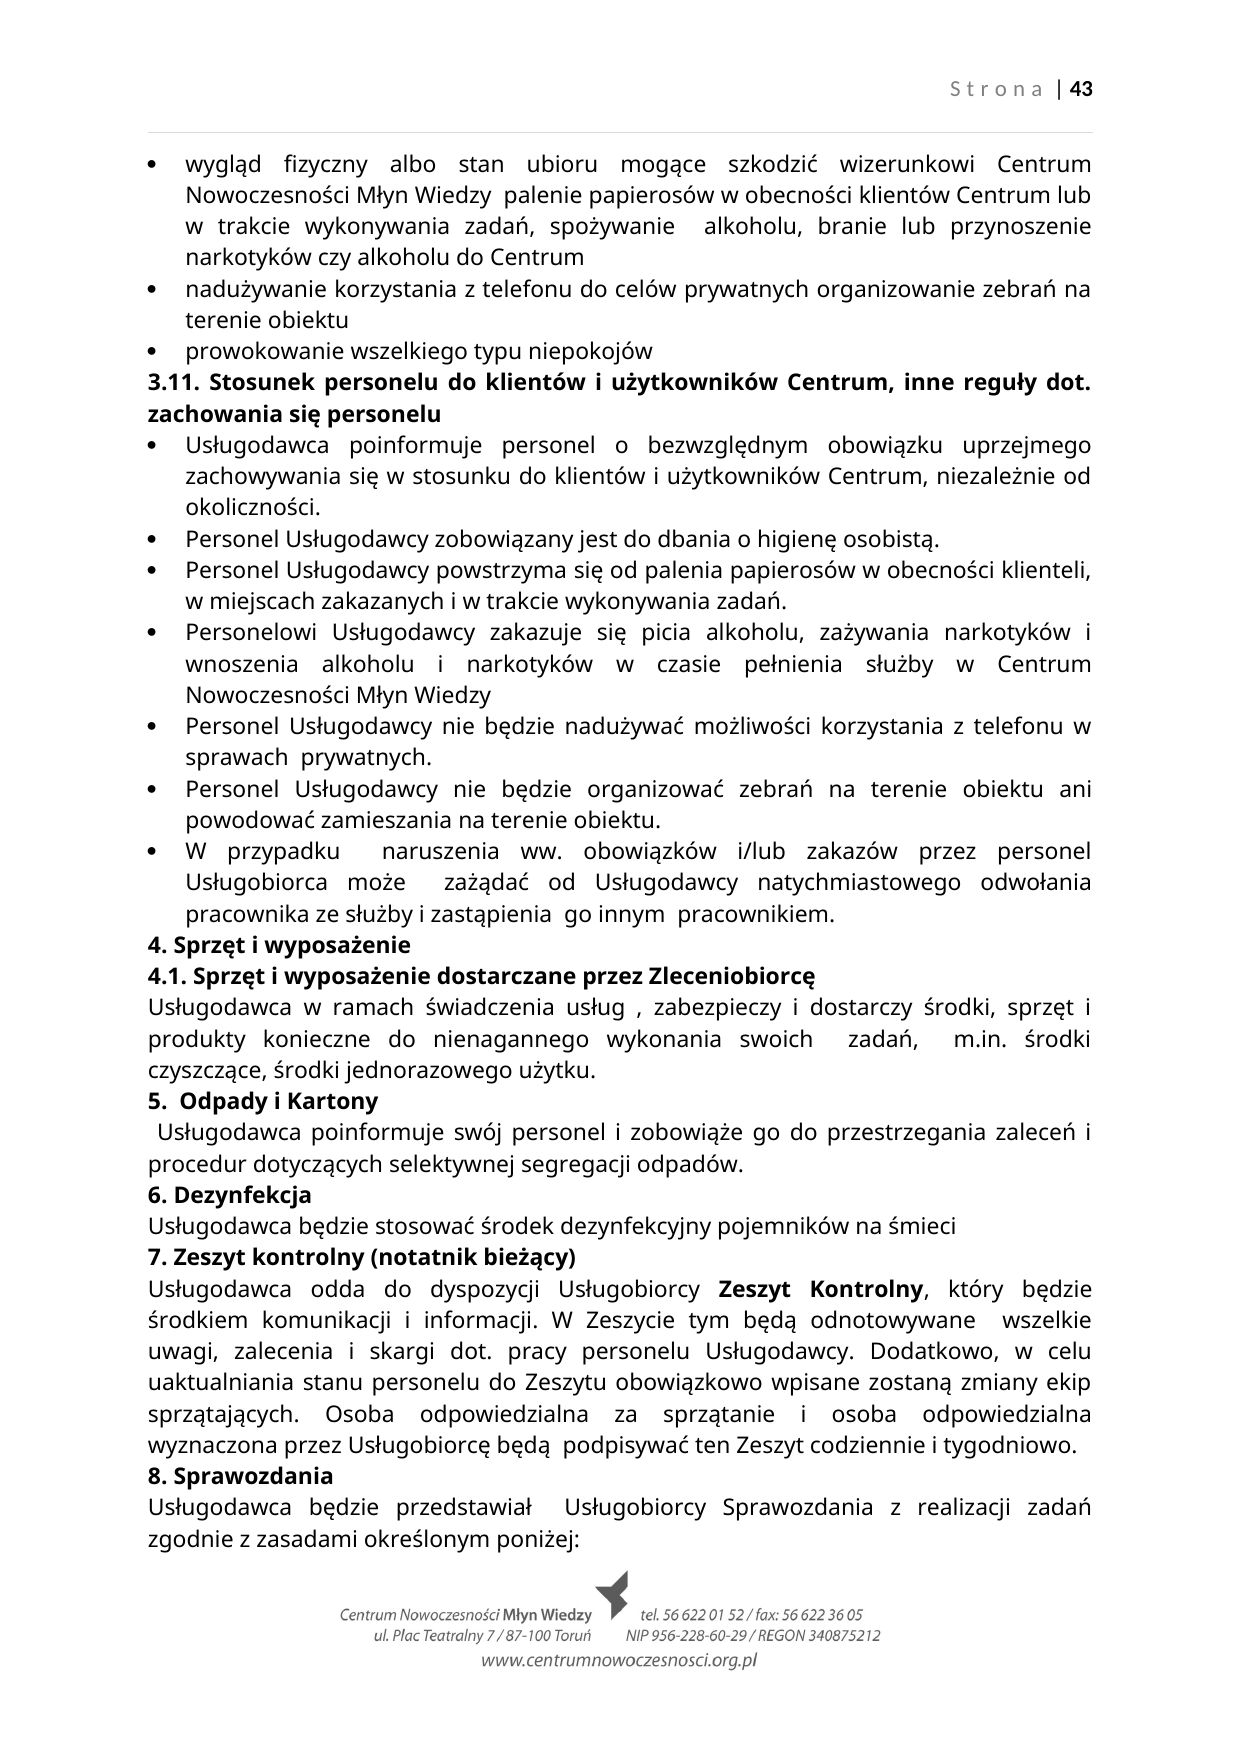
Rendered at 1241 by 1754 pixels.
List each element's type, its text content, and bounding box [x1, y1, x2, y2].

list nadużywanie korzystania z telefonu do celów prywatnych organizowanie zebrań na terenie obiektu [148, 273, 1093, 335]
text Usługodawca będzie stosować środek dezynfekcyjny pojemników na śmieci [148, 1210, 1093, 1241]
list Personel Usługodawcy powstrzyma się od palenia papierosów w obecności klienteli, w miejscach zakazanych i w trakcie wykonywania zadań. [148, 554, 1093, 616]
list Personel Usługodawcy nie będzie organizować zebrań na terenie obiektu ani powodować zamieszania na terenie obiektu. [148, 773, 1093, 835]
text Usługodawca poinformuje swój personel i zobowiąże go do przestrzegania zaleceń i procedur dotyczących selektywnej segregacji odpadów. [148, 1116, 1093, 1179]
text Usługodawca w ramach świadczenia usług , zabezpieczy i dostarczy środki, sprzęt i produkty konieczne do nienagannego wykonania swoich zadań, m.in. środki czyszczące, środki jednorazowego użytku. [148, 991, 1093, 1085]
text Usługodawca będzie przedstawiał Usługobiorcy Sprawozdania z realizacji zadań zgodnie z zasadami określonym poniżej: [148, 1491, 1093, 1554]
list prowokowanie wszelkiego typu niepokojów [148, 335, 1093, 366]
text 5. Odpady i Kartony [148, 1085, 1093, 1116]
text 4. Sprzęt i wyposażenie [148, 929, 1093, 960]
list Personel Usługodawcy nie będzie nadużywać możliwości korzystania z telefonu w sprawach prywatnych. [148, 710, 1093, 773]
list Usługodawca poinformuje personel o bezwzględnym obowiązku uprzejmego zachowywania się w stosunku do klientów i użytkowników Centrum, niezależnie od okoliczności. [148, 429, 1093, 523]
picture [147, 1558, 1092, 1681]
list wygląd fizyczny albo stan ubioru mogące szkodzić wizerunkowi Centrum Nowoczesności Młyn Wiedzy palenie papierosów w obecności klientów Centrum lub w trakcie wykonywania zadań, spożywanie alkoholu, branie lub przynoszenie narkotyków czy alkoholu do Centrum [148, 148, 1093, 273]
list Personelowi Usługodawcy zakazuje się picia alkoholu, zażywania narkotyków i wnoszenia alkoholu i narkotyków w czasie pełnienia służby w Centrum Nowoczesności Młyn Wiedzy [148, 616, 1093, 710]
text 6. Dezynfekcja [148, 1179, 1093, 1210]
text 7. Zeszyt kontrolny (notatnik bieżący) [148, 1241, 1093, 1273]
text 8. Sprawozdania [148, 1460, 1093, 1491]
text Usługodawca odda do dyspozycji Usługobiorcy Zeszyt Kontrolny, który będzie środkiem komunikacji i informacji. W Zeszycie tym będą odnotowywane wszelkie uwagi, zalecenia i skargi dot. pracy personelu Usługodawcy. Dodatkowo, w celu uaktualniania stanu personelu do Zeszytu obowiązkowo wpisane zostaną zmiany ekip sprzątających. Osoba odpowiedzialna za sprzątanie i osoba odpowiedzialna wyznaczona przez Usługobiorcę będą podpisywać ten Zeszyt codziennie i tygodniowo. [148, 1273, 1093, 1460]
text 4.1. Sprzęt i wyposażenie dostarczane przez Zleceniobiorcę [148, 960, 1093, 991]
list W przypadku naruszenia ww. obowiązków i/lub zakazów przez personel Usługobiorca może zażądać od Usługodawcy natychmiastowego odwołania pracownika ze służby i zastąpienia go innym pracownikiem. [148, 835, 1093, 929]
list Personel Usługodawcy zobowiązany jest do dbania o higienę osobistą. [148, 523, 1093, 554]
text 3.11. Stosunek personelu do klientów i użytkowników Centrum, inne reguły dot. zachowania się personelu [148, 366, 1093, 429]
